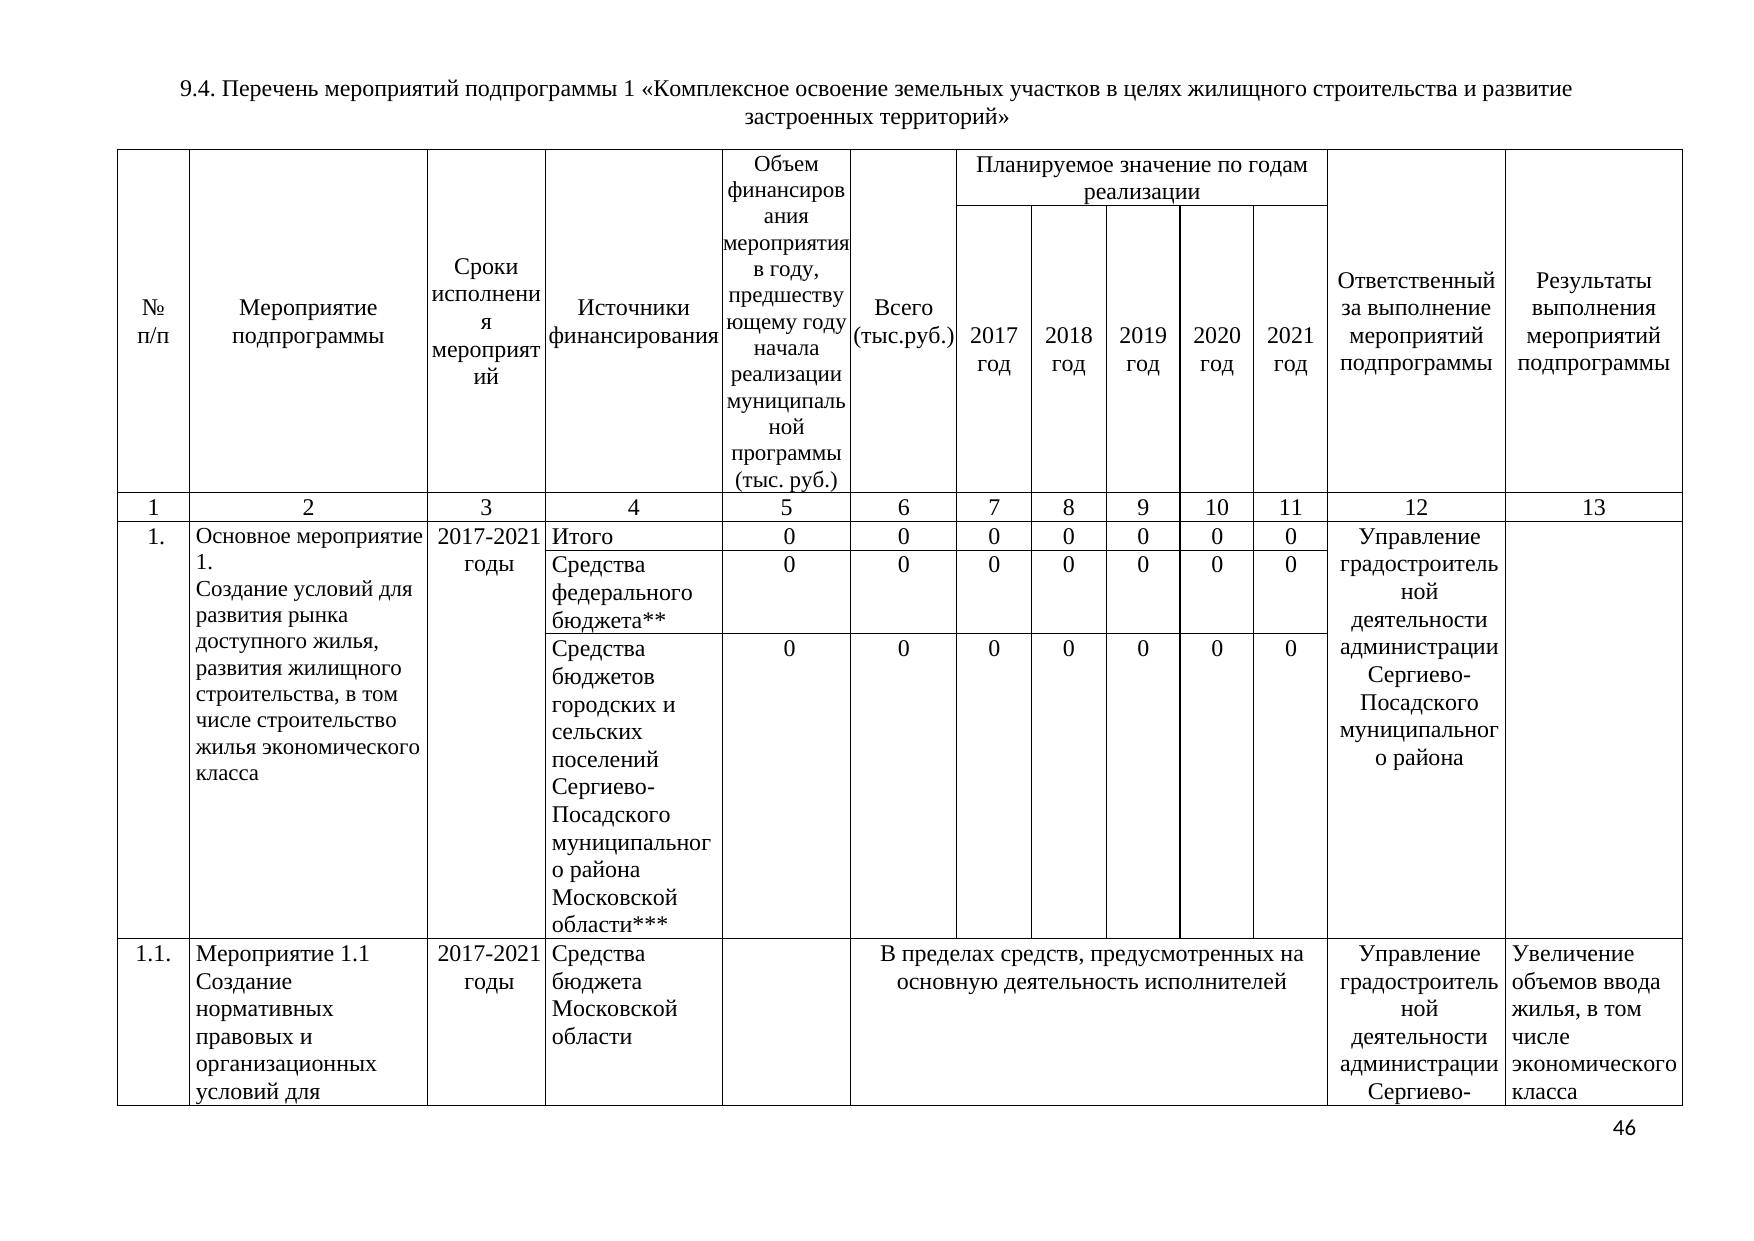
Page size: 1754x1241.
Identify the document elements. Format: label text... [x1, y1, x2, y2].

table_cell Средства федерального бюджета** [546, 551, 722, 633]
table_cell 0 [723, 551, 850, 633]
text 9.4. Перечень мероприятий подпрограммы 1 «Комплексное освоение земельных участков в целях жилищного строительства и развитие застроенных территорий» [118, 74, 1636, 129]
table_cell 0 [1032, 551, 1106, 633]
table_cell 13 [1506, 493, 1682, 521]
table_cell 11 [1254, 493, 1327, 521]
table_cell 0 [1181, 551, 1253, 633]
table_cell 1.1. [118, 939, 189, 1105]
table_cell 0 [957, 551, 1031, 633]
table_cell Управление градостроительной деятельности администрации Сергиево-Посадского муниципального района [1328, 522, 1505, 938]
table_cell 0 [723, 522, 850, 549]
table_header Объем финансирования мероприятия в году, предшествующему году начала реализации муниципальной программы (тыс. руб.) [723, 150, 850, 492]
table_cell 0 [1254, 634, 1327, 938]
table_cell 2020 год [1181, 206, 1253, 492]
table_cell 2017 год [957, 206, 1031, 492]
table_cell 2017-2021 годы [428, 939, 545, 1105]
table_cell 6 [851, 493, 956, 521]
table_cell 0 [1254, 551, 1327, 633]
table_header Результаты выполнения мероприятий подпрограммы [1506, 150, 1682, 492]
table_cell 0 [957, 634, 1031, 938]
table_cell 0 [1181, 522, 1253, 549]
table_cell [723, 939, 850, 1105]
table_cell 0 [1181, 634, 1253, 938]
table_cell Основное мероприятие 1. Создание условий для развития рынка доступного жилья, развития жилищного строительства, в том числе строительство жилья экономического класса [190, 522, 427, 938]
table_cell 0 [1107, 522, 1179, 549]
table_cell 2 [190, 493, 427, 521]
table_cell 0 [851, 551, 956, 633]
table_cell 2018 год [1032, 206, 1106, 492]
table_cell 0 [1254, 522, 1327, 549]
table_cell Средства бюджетов городских и сельских поселений Сергиево-Посадского муниципального района Московской области*** [546, 634, 722, 938]
table_cell Итого [546, 522, 722, 549]
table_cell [546, 939, 722, 1105]
table_cell 0 [1032, 522, 1106, 549]
table_header Планируемое значение по годам реализации [957, 150, 1327, 205]
table_cell 2017-2021 годы [428, 522, 545, 938]
table_cell 0 [1107, 551, 1179, 633]
table_header Ответственный за выполнение мероприятий подпрограммы [1328, 150, 1505, 492]
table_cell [190, 939, 427, 1105]
table_cell [1506, 522, 1682, 938]
table_cell 7 [957, 493, 1031, 521]
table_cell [851, 939, 1327, 1105]
table_header Всего (тыс.руб.) [851, 150, 956, 492]
table_cell 1 [118, 493, 189, 521]
table_cell 0 [851, 634, 956, 938]
table_header Сроки исполнения мероприятий [428, 150, 545, 492]
table_cell 0 [723, 634, 850, 938]
table_cell 5 [723, 493, 850, 521]
table_cell 2019 год [1107, 206, 1179, 492]
table_cell 8 [1032, 493, 1106, 521]
table_cell 9 [1107, 493, 1179, 521]
table_cell 0 [851, 522, 956, 549]
table_header Источники финансирования [546, 150, 722, 492]
table_cell 0 [1107, 634, 1179, 938]
table_cell 2021 год [1254, 206, 1327, 492]
table_cell 3 [428, 493, 545, 521]
table_header Мероприятие подпрограммы [190, 150, 427, 492]
table_cell 1. [118, 522, 189, 938]
table_cell 4 [546, 493, 722, 521]
table_cell 12 [1328, 493, 1505, 521]
table_cell 0 [957, 522, 1031, 549]
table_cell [1506, 939, 1682, 1105]
table_cell 0 [1032, 634, 1106, 938]
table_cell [1328, 939, 1505, 1105]
table_cell 10 [1181, 493, 1253, 521]
table_header № п/п [118, 150, 189, 492]
